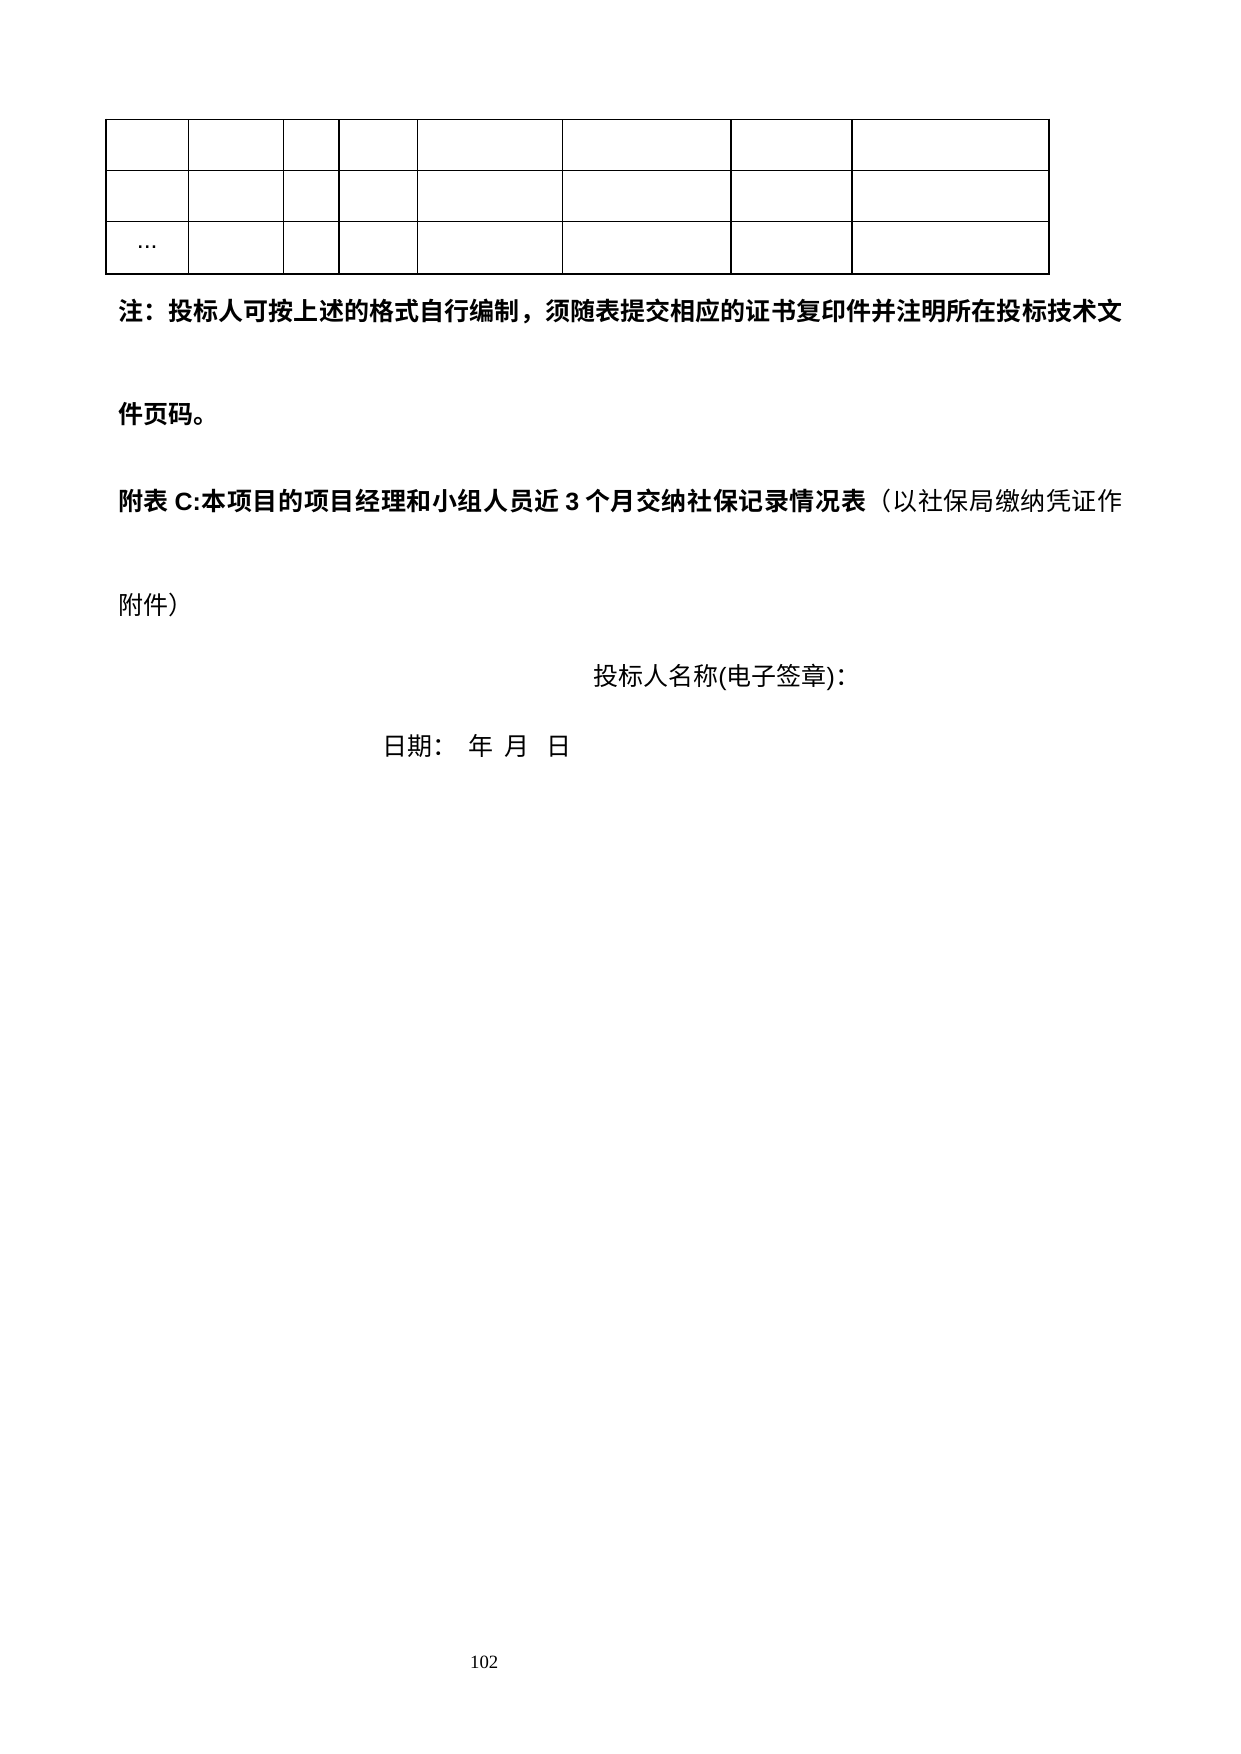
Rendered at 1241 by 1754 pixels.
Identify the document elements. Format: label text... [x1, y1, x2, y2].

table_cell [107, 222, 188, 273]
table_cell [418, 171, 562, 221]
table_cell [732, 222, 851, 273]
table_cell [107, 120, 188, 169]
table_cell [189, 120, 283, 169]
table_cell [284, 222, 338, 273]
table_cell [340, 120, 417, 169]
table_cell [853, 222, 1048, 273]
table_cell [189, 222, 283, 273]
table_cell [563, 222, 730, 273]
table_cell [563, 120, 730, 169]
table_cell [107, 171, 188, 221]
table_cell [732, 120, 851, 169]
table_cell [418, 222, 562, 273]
text 日期： 年 月 日 [118, 710, 1122, 779]
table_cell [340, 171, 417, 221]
text 投标人名称(电子签章)： [118, 656, 1122, 692]
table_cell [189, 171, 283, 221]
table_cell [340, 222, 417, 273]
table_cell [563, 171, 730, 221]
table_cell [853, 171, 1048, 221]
text 附表C:本项目的项目经理和小组人员近3个月交纳社保记录情况表（以社保局缴纳凭证作附件） [118, 465, 1122, 638]
text 注：投标人可按上述的格式自行编制，须随表提交相应的证书复印件并注明所在投标技术文件页码。 [118, 275, 1122, 447]
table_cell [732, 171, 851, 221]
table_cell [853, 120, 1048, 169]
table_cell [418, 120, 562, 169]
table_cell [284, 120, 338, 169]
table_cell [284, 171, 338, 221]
